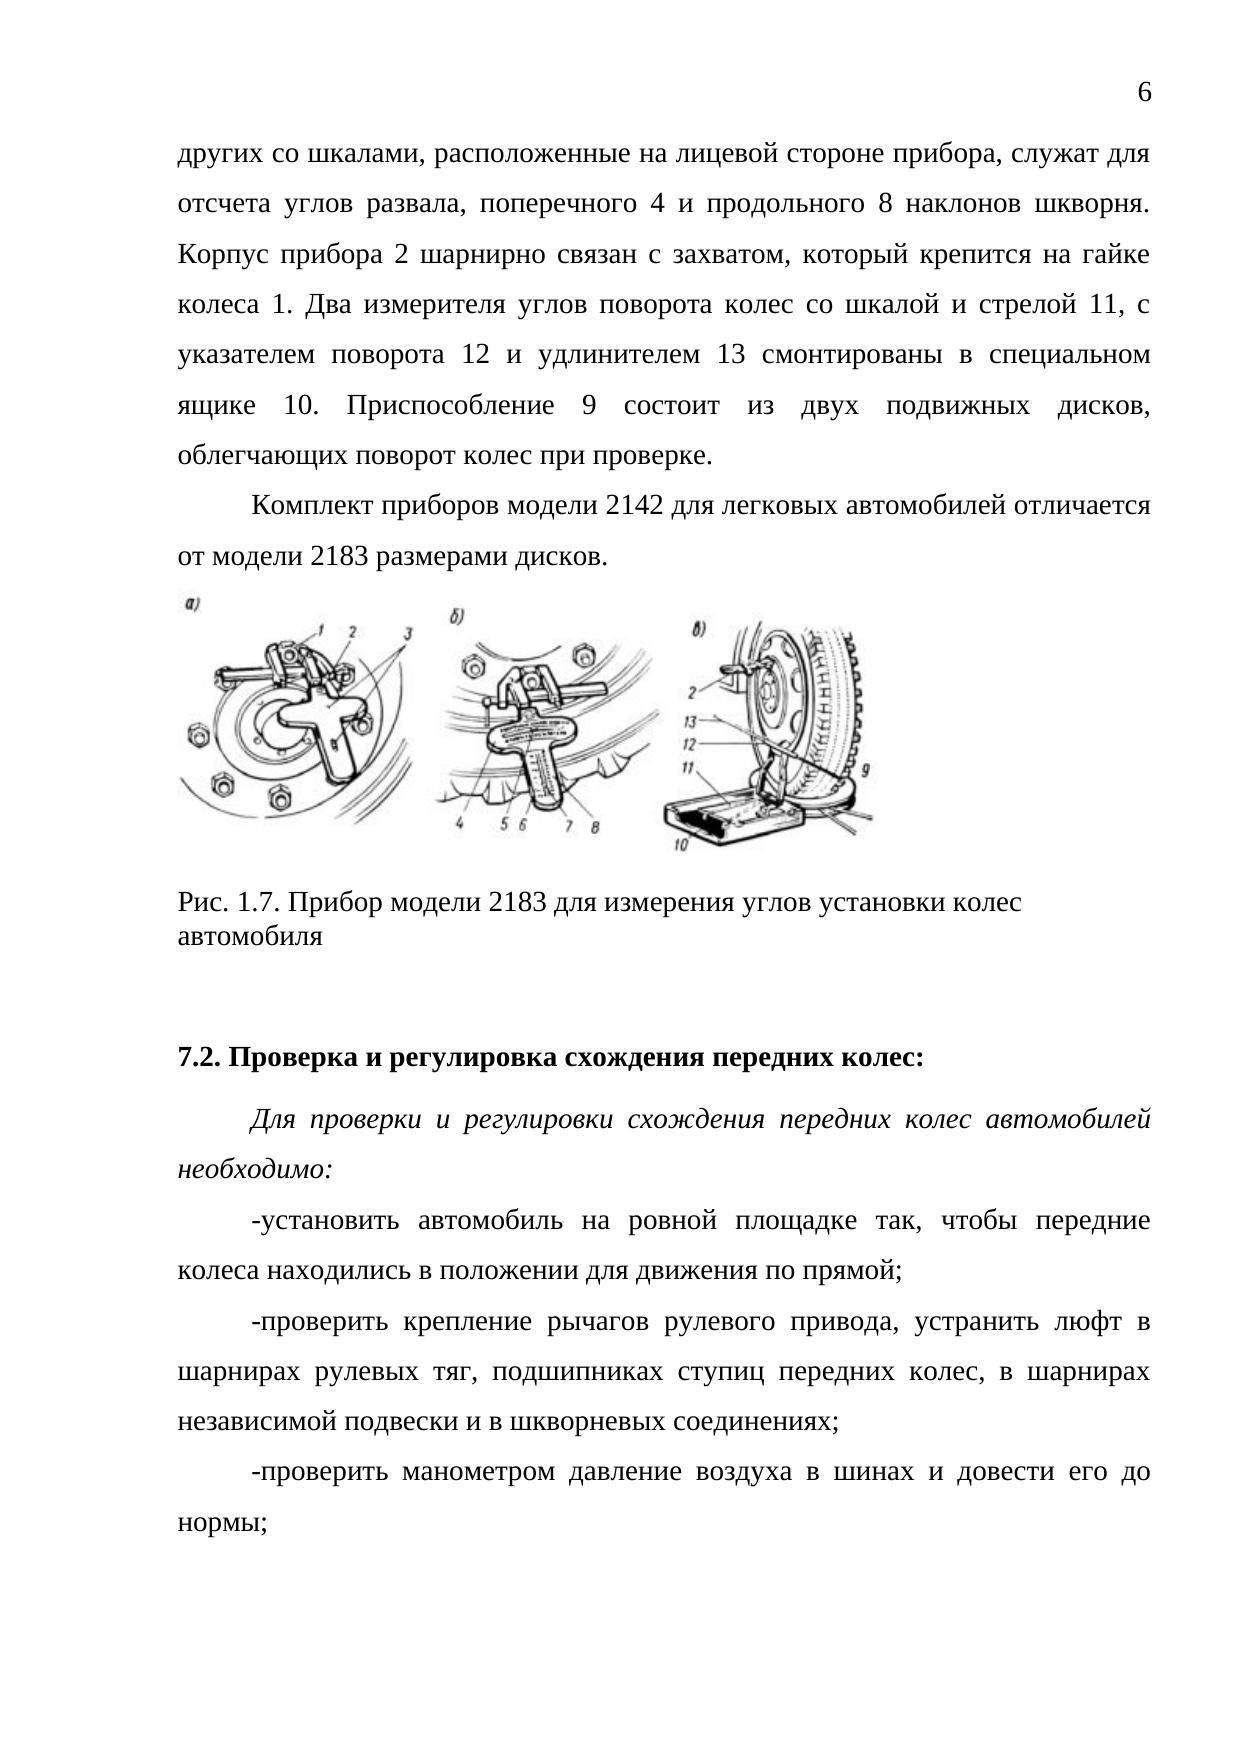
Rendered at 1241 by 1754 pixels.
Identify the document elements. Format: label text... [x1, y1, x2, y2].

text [177, 135, 1152, 471]
text -установить автомобиль на ровной площадке так, чтобы передние колеса находились в положении для движения по прямой; [177, 1202, 1152, 1286]
text 7.2. Проверка и регулировка схождения передних колес: [177, 1039, 1152, 1072]
text Рис. 1.7. Прибор модели 2183 для измерения углов установки колес автомобиля [177, 884, 1152, 952]
text Комплект приборов модели 2142 для легковых автомобилей отличается от модели 2183 размерами дисков. [177, 487, 1152, 571]
text Для проверки и регулировки схождения передних колес автомобилей необходимо: [177, 1101, 1152, 1185]
picture [177, 588, 878, 856]
text -проверить крепление рычагов рулевого привода, устранить люфт в шарнирах рулевых тяг, подшипниках ступиц передних колес, в шарнирах независимой подвески и в шкворневых соединениях; [177, 1303, 1152, 1437]
text -проверить манометром давление воздуха в шинах и довести его до нормы; [177, 1453, 1152, 1537]
